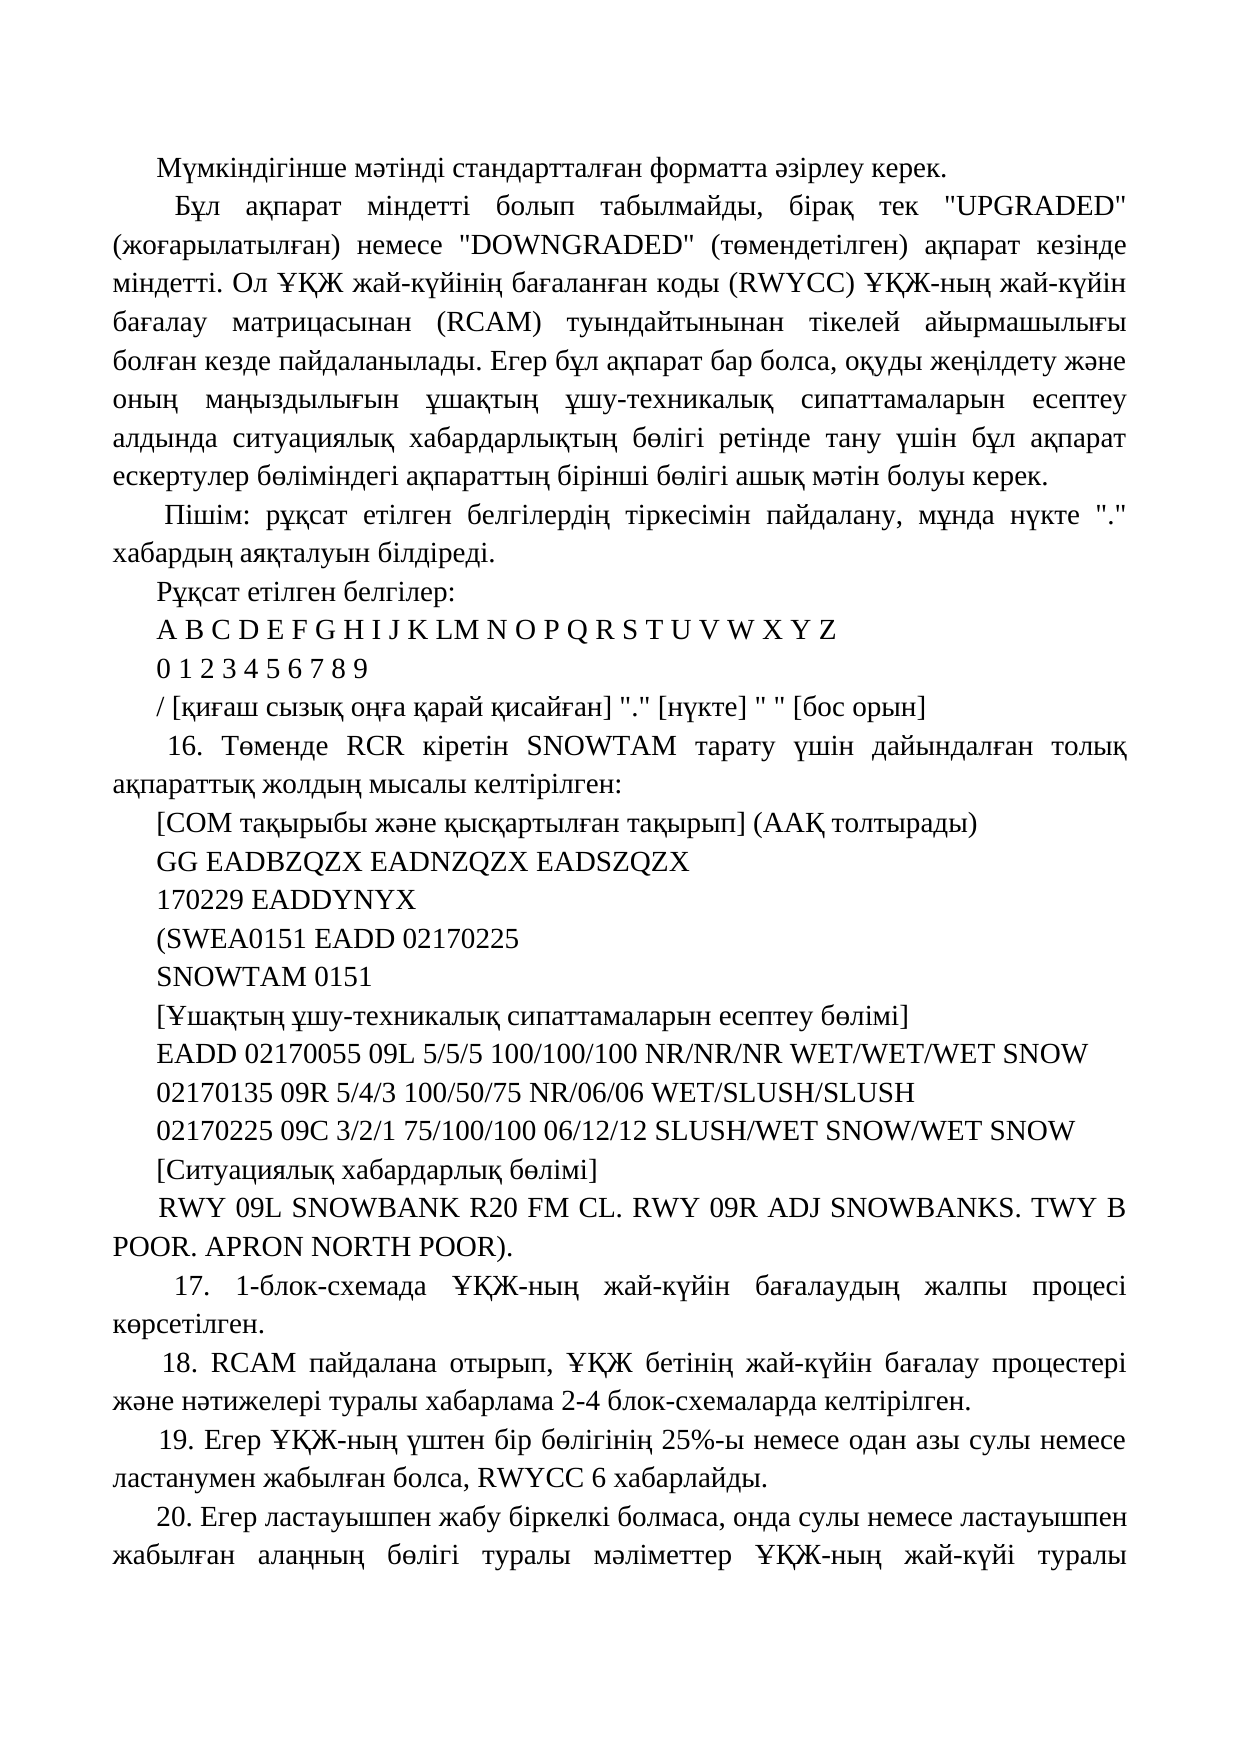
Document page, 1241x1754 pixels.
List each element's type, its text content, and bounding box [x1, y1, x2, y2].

text EADD 02170055 09L 5/5/5 100/100/100 NR/NR/NR WET/WET/WET SNOW [112, 1036, 1128, 1070]
text 02170135 09R 5/4/3 100/50/75 NR/06/06 WET/SLUSH/SLUSH [112, 1075, 1128, 1108]
text Пішім: рұқсат етілген белгілердің тіркесімін пайдалану, мұнда нүкте "." хабардың аяқталуын білдіреді. [112, 497, 1128, 569]
text Рұқсат етілген белгілер: [112, 574, 1128, 607]
text [Ситуациялық хабардарлық бөлімі] [112, 1152, 1128, 1186]
text 02170225 09C 3/2/1 75/100/100 06/12/12 SLUSH/WET SNOW/WET SNOW [112, 1113, 1128, 1147]
text SNOWTAM 0151 [112, 959, 1128, 993]
text 17. 1-блок-схемада ҰҚЖ-ның жай-күйін бағалаудың жалпы процесі көрсетілген. [112, 1268, 1128, 1340]
text (SWEA0151 EADD 02170225 [112, 921, 1128, 954]
text [Ұшақтың ұшу-техникалық сипаттамаларын есептеу бөлімі] [112, 998, 1128, 1031]
text RWY 09L SNOWBANK R20 FM CL. RWY 09R ADJ SNOWBANKS. TWY B POOR. APRON NORTH POOR). [112, 1191, 1128, 1263]
text / [қиғаш сызық оңға қарай қисайған] "." [нүкте] " " [бос орын] [112, 689, 1128, 723]
text 18. RCAM пайдалана отырып, ҰҚЖ бетінің жай-күйін бағалау процестері және нәтижелері туралы хабарлама 2-4 блок-схемаларда келтірілген. [112, 1345, 1128, 1417]
text A B C D E F G H I J K LM N O P Q R S T U V W X Y Z [112, 612, 1128, 646]
text GG EADBZQZX EADNZQZX EADSZQZX [112, 844, 1128, 877]
text 170229 EADDYNYX [112, 882, 1128, 916]
text 0 1 2 3 4 5 6 7 8 9 [112, 651, 1128, 684]
text 19. Егер ҰҚЖ-ның үштен бір бөлігінің 25%-ы немесе одан азы сулы немесе ластанумен жабылған болса, RWYCC 6 хабарлайды. [112, 1422, 1128, 1494]
text [COM тақырыбы және қысқартылған тақырып] (ААҚ толтырады) [112, 805, 1128, 839]
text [112, 1499, 1128, 1571]
text Бұл ақпарат міндетті болып табылмайды, бірақ тек "UPGRADED" (жоғарылатылған) немесе "DOWNGRADED" (төмендетілген) ақпарат кезінде міндетті. Ол ҰҚЖ жай-күйінің бағаланған коды (RWYCC) ҰҚЖ-ның жай-күйін бағалау матрицасынан (RCAM) туындайтынынан тікелей айырмашылығы болған кезде пайдаланылады. Егер бұл ақпарат бар болса, оқуды жеңілдету және оның маңыздылығын ұшақтың ұшу-техникалық сипаттамаларын есептеу алдында ситуациялық хабардарлықтың бөлігі ретінде тану үшін бұл ақпарат ескертулер бөліміндегі ақпараттың бірінші бөлігі ашық мәтін болуы керек. [112, 188, 1128, 492]
text 16. Төменде RCR кіретін SNOWTAM тарату үшін дайындалған толық ақпараттық жолдың мысалы келтірілген: [112, 728, 1128, 800]
text Мүмкіндігінше мәтінді стандартталған форматта әзірлеу керек. [112, 150, 1128, 183]
